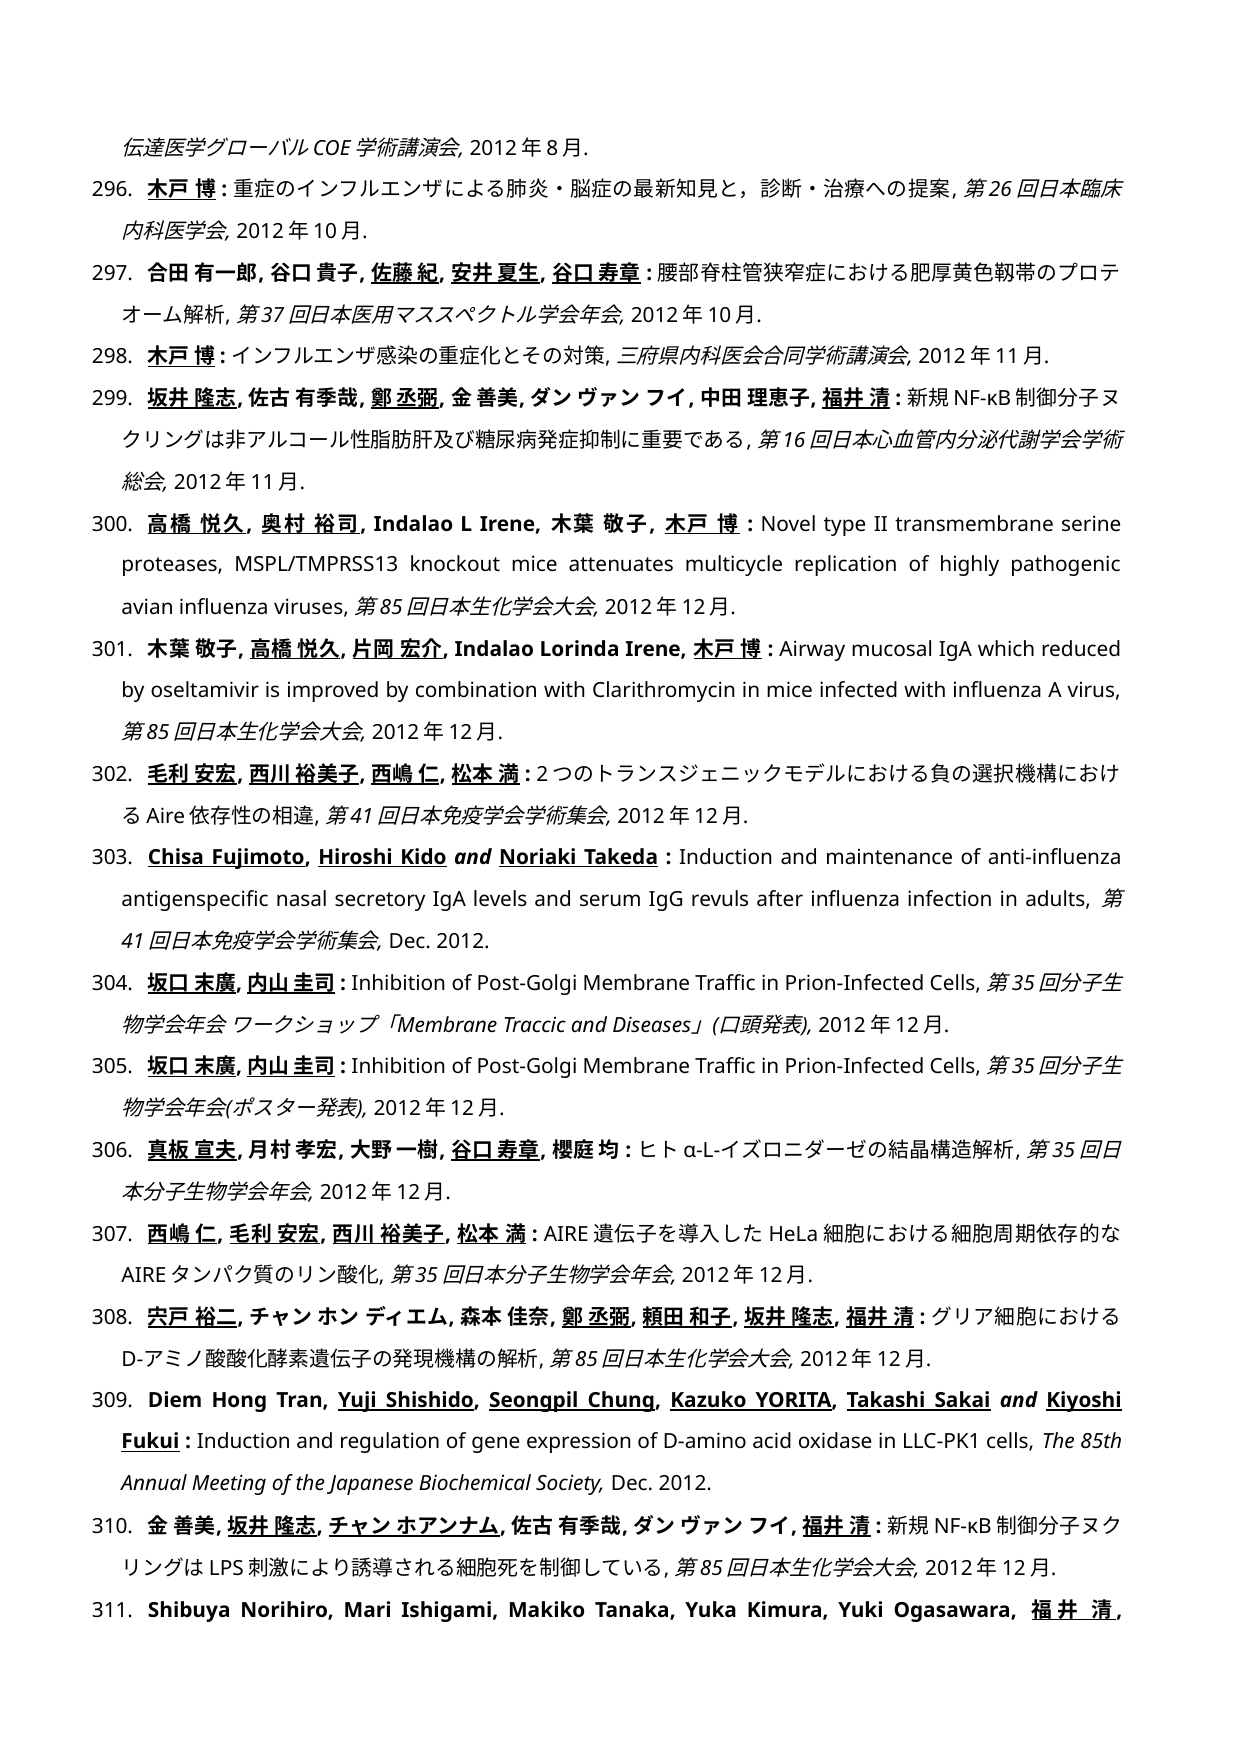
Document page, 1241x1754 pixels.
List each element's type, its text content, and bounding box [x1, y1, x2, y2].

list 金 善美, 坂井 隆志, チャン ホアンナム, 佐古 有季哉, ダン ヴァン フイ, 福井 清 : 新規NF-κB制御分子ヌクリングはLPS刺激により誘導される細胞死を制御している, 第85回日本生化学会大会, 2012年12月. [92, 1503, 1122, 1587]
list 坂口 末廣, 内山 圭司 : Inhibition of Post-Golgi Membrane Traffic in Prion-Infected Cells, 第35回分子生物学会年会(ポスター発表), 2012年12月. [92, 1044, 1122, 1128]
list 坂口 末廣, 内山 圭司 : Inhibition of Post-Golgi Membrane Traffic in Prion-Infected Cells, 第35回分子生物学会年会 ワークショップ「Membrane Traccic and Diseases」(口頭発表), 2012年12月. [92, 961, 1122, 1044]
list Diem Hong Tran, Yuji Shishido, Seongpil Chung, Kazuko YORITA, Takashi Sakai and Kiyoshi Fukui : Induction and regulation of gene expression of D-amino acid oxidase in LLC-PK1 cells, The 85th Annual Meeting of the Japanese Biochemical Society, Dec. 2012. [92, 1378, 1122, 1503]
list 坂井 隆志, 佐古 有季哉, 鄭 丞弼, 金 善美, ダン ヴァン フイ, 中田 理恵子, 福井 清 : 新規NF-κB制御分子ヌクリングは非アルコール性脂肪肝及び糖尿病発症抑制に重要である, 第16回日本心血管内分泌代謝学会学術総会, 2012年11月. [92, 376, 1122, 501]
list 木戸 博 : インフルエンザ感染の重症化とその対策, 三府県内科医会合同学術講演会, 2012年11月. [92, 334, 1122, 376]
list 宍戸 裕二, チャン ホン ディエム, 森本 佳奈, 鄭 丞弼, 頼田 和子, 坂井 隆志, 福井 清 : グリア細胞におけるD-アミノ酸酸化酵素遺伝子の発現機構の解析, 第85回日本生化学会大会, 2012年12月. [92, 1295, 1122, 1378]
list 合田 有一郎, 谷口 貴子, 佐藤 紀, 安井 夏生, 谷口 寿章 : 腰部脊柱管狭窄症における肥厚黄色靱帯のプロテオーム解析, 第37回日本医用マススペクトル学会年会, 2012年10月. [92, 250, 1122, 334]
list 木戸 博 : 重症のインフルエンザによる肺炎・脳症の最新知見と，診断・治療への提案, 第26回日本臨床内科医学会, 2012年10月. [92, 167, 1122, 250]
list 西嶋 仁, 毛利 安宏, 西川 裕美子, 松本 満 : AIRE遺伝子を導入したHeLa細胞における細胞周期依存的なAIREタンパク質のリン酸化, 第35回日本分子生物学会年会, 2012年12月. [92, 1211, 1122, 1295]
list Chisa Fujimoto, Hiroshi Kido and Noriaki Takeda : Induction and maintenance of anti-influenza antigenspecific nasal secretory IgA levels and serum IgG revuls after influenza infection in adults, 第41回日本免疫学会学術集会, Dec. 2012. [92, 835, 1122, 961]
list 木葉 敬子, 高橋 悦久, 片岡 宏介, Indalao Lorinda Irene, 木戸 博 : Airway mucosal IgA which reduced by oseltamivir is improved by combination with Clarithromycin in mice infected with influenza A virus, 第85回日本生化学会大会, 2012年12月. [92, 626, 1122, 752]
list 真板 宣夫, 月村 孝宏, 大野 一樹, 谷口 寿章, 櫻庭 均 : ヒトα-L-イズロニダーゼの結晶構造解析, 第35回日本分子生物学会年会, 2012年12月. [92, 1128, 1122, 1211]
list 毛利 安宏, 西川 裕美子, 西嶋 仁, 松本 満 : 2つのトランスジェニックモデルにおける負の選択機構におけるAire依存性の相違, 第41回日本免疫学会学術集会, 2012年12月. [92, 752, 1122, 835]
list 高橋 悦久, 奥村 裕司, Indalao L Irene, 木葉 敬子, 木戸 博 : Novel type II transmembrane serine proteases, MSPL/TMPRSS13 knockout mice attenuates multicycle replication of highly pathogenic avian influenza viruses, 第85回日本生化学会大会, 2012年12月. [92, 501, 1122, 626]
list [92, 1587, 1122, 1629]
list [92, 125, 1122, 167]
